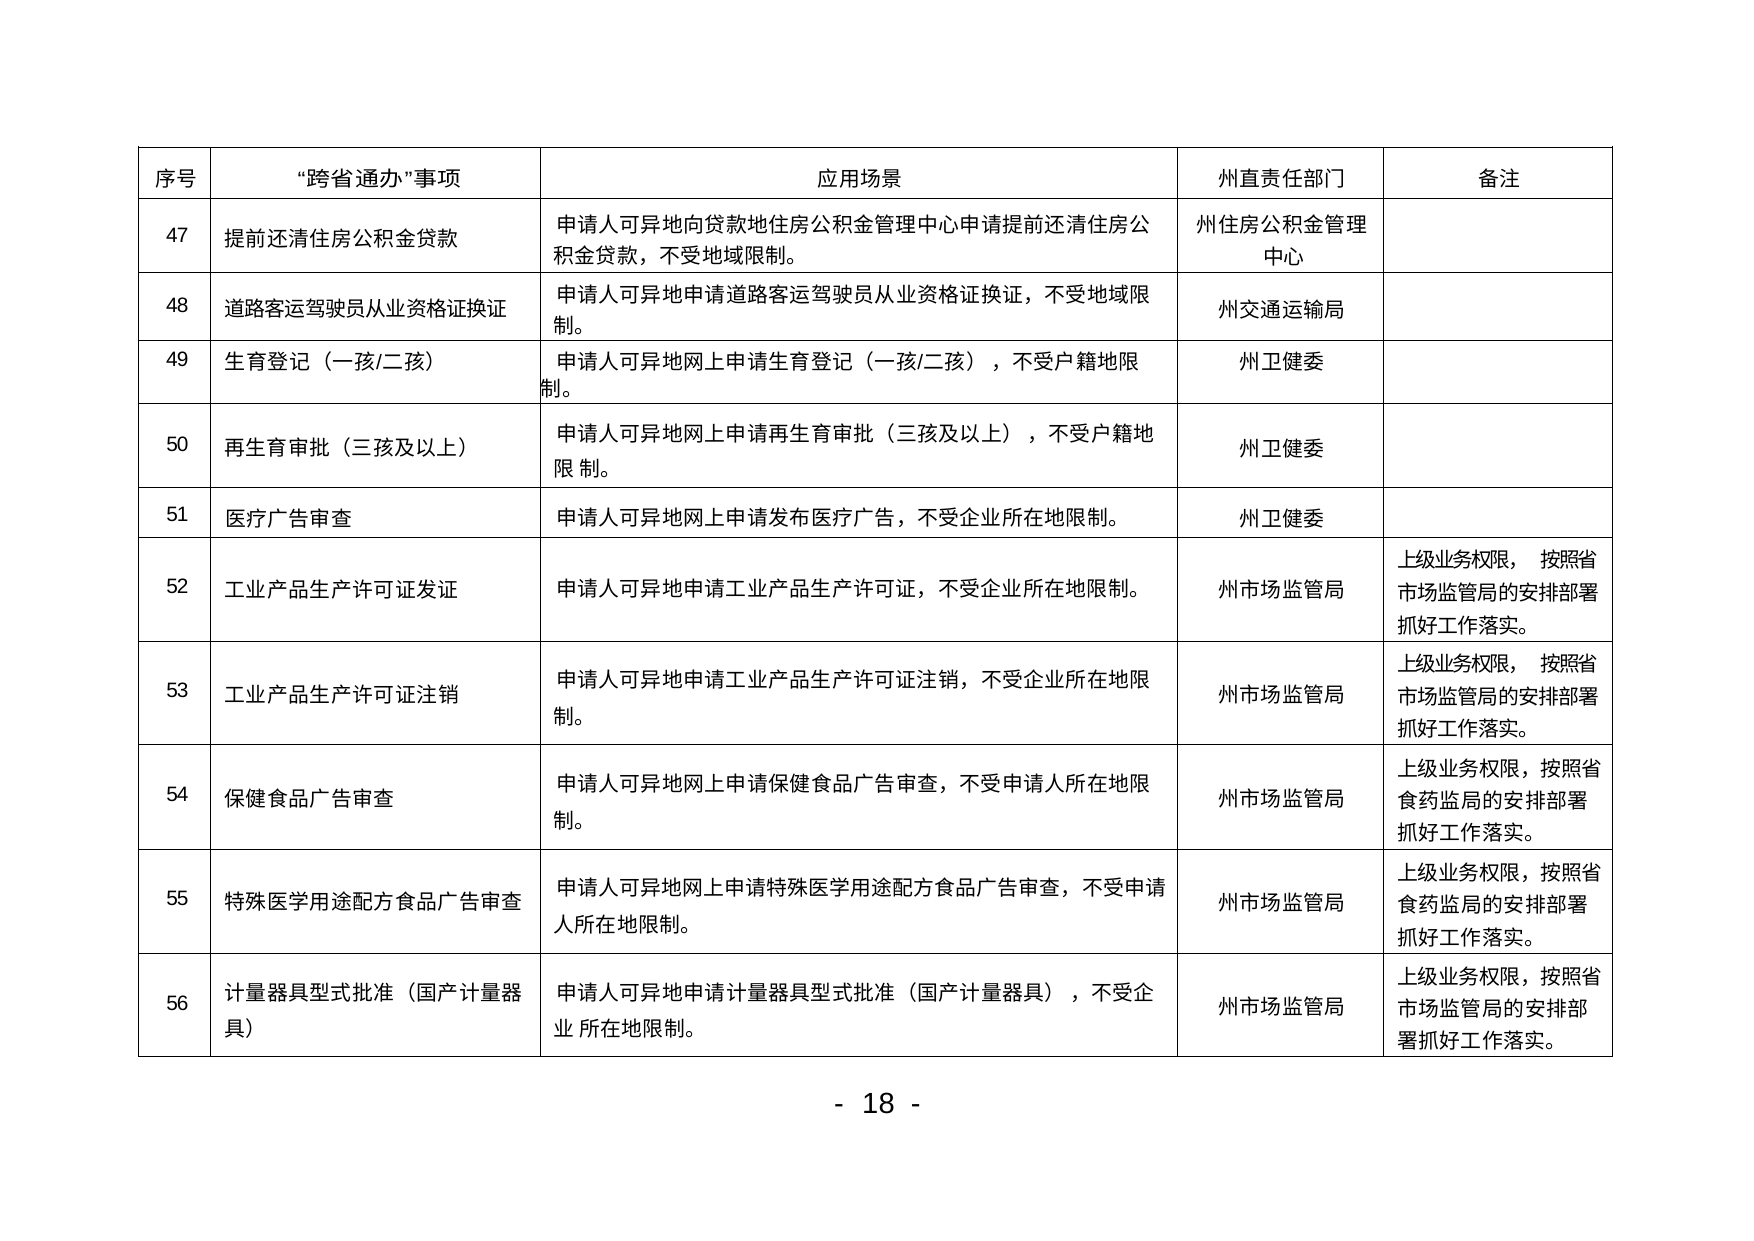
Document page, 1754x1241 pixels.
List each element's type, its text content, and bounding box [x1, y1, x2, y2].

table_header 序号 [139, 148, 210, 198]
table_cell 上级业务权限，按照省 市场监管局的安排部 署抓好工作落实。 [1384, 954, 1612, 1056]
table_header 备注 [1384, 148, 1612, 198]
table_cell 申请人可异地网上申请发布医疗广告，不受企业所在地限制。 [541, 488, 1177, 537]
table_cell 上级业务权限， 按照省 市场监管局的安排部署 抓好工作落实。 [1384, 642, 1612, 744]
table_cell 计量器具型式批准（国产计量器 具） [211, 954, 540, 1056]
table_cell [1384, 273, 1612, 340]
table_cell [1384, 404, 1612, 487]
table_cell [1384, 341, 1612, 403]
table_cell 54 [139, 745, 210, 848]
table_cell 申请人可异地申请工业产品生产许可证注销，不受企业所在地限 制。 [541, 642, 1177, 744]
table_cell 工业产品生产许可证发证 [211, 538, 540, 641]
table_cell 保健食品广告审查 [211, 745, 540, 848]
table_cell 申请人可异地网上申请再生育审批（三孩及以上） ，不受户籍地限 制。 [541, 404, 1177, 487]
table_cell 州卫健委 [1178, 488, 1383, 537]
table_header 州直责任部门 [1178, 148, 1383, 198]
table_cell 提前还清住房公积金贷款 [211, 199, 540, 272]
table_cell 47 [139, 199, 210, 272]
table_cell [1384, 488, 1612, 537]
table_cell 州卫健委 [1178, 404, 1383, 487]
table_cell 州住房公积金管理 中心 [1178, 199, 1383, 272]
table_cell 申请人可异地向贷款地住房公积金管理中心申请提前还清住房公 积金贷款，不受地域限制。 [541, 199, 1177, 272]
table_cell 州市场监管局 [1178, 745, 1383, 848]
table_cell 55 [139, 850, 210, 953]
table_cell 州市场监管局 [1178, 954, 1383, 1056]
table_cell 生育登记（一孩/二孩） [211, 341, 540, 403]
table_cell 州市场监管局 [1178, 538, 1383, 641]
table_cell 申请人可异地申请计量器具型式批准（国产计量器具） ，不受企业 所在地限制。 [541, 954, 1177, 1056]
table_cell 上级业务权限， 按照省 市场监管局的安排部署 抓好工作落实。 [1384, 538, 1612, 641]
table_cell 特殊医学用途配方食品广告审查 [211, 850, 540, 953]
table_header 应用场景 [541, 148, 1177, 198]
table_cell 州市场监管局 [1178, 642, 1383, 744]
table_cell 州卫健委 [1178, 341, 1383, 403]
table_cell 再生育审批（三孩及以上） [211, 404, 540, 487]
table_cell 申请人可异地申请工业产品生产许可证，不受企业所在地限制。 [541, 538, 1177, 641]
table_cell 申请人可异地网上申请特殊医学用途配方食品广告审查，不受申请 人所在地限制。 [541, 850, 1177, 953]
table_cell 医疗广告审查 [211, 488, 540, 537]
table_cell 上级业务权限，按照省 食药监局的安排部署 抓好工作落实。 [1384, 850, 1612, 953]
table_cell 53 [139, 642, 210, 744]
table_header “跨省通办”事项 [211, 148, 540, 198]
table_cell 工业产品生产许可证注销 [211, 642, 540, 744]
table_cell 52 [139, 538, 210, 641]
table_cell 51 [139, 488, 210, 537]
table_cell 申请人可异地网上申请生育登记（一孩/二孩） ，不受户籍地限制。 [541, 341, 1177, 403]
table_cell 道路客运驾驶员从业资格证换证 [211, 273, 540, 340]
table_cell 申请人可异地申请道路客运驾驶员从业资格证换证，不受地域限 制。 [541, 273, 1177, 340]
table_cell 49 [139, 341, 210, 403]
table_cell 州交通运输局 [1178, 273, 1383, 340]
table_cell 申请人可异地网上申请保健食品广告审查，不受申请人所在地限 制。 [541, 745, 1177, 848]
table_cell 50 [139, 404, 210, 487]
table_cell 56 [139, 954, 210, 1056]
table_cell [1384, 199, 1612, 272]
table_cell 州市场监管局 [1178, 850, 1383, 953]
table_cell 上级业务权限，按照省 食药监局的安排部署 抓好工作落实。 [1384, 745, 1612, 848]
table_cell 48 [139, 273, 210, 340]
